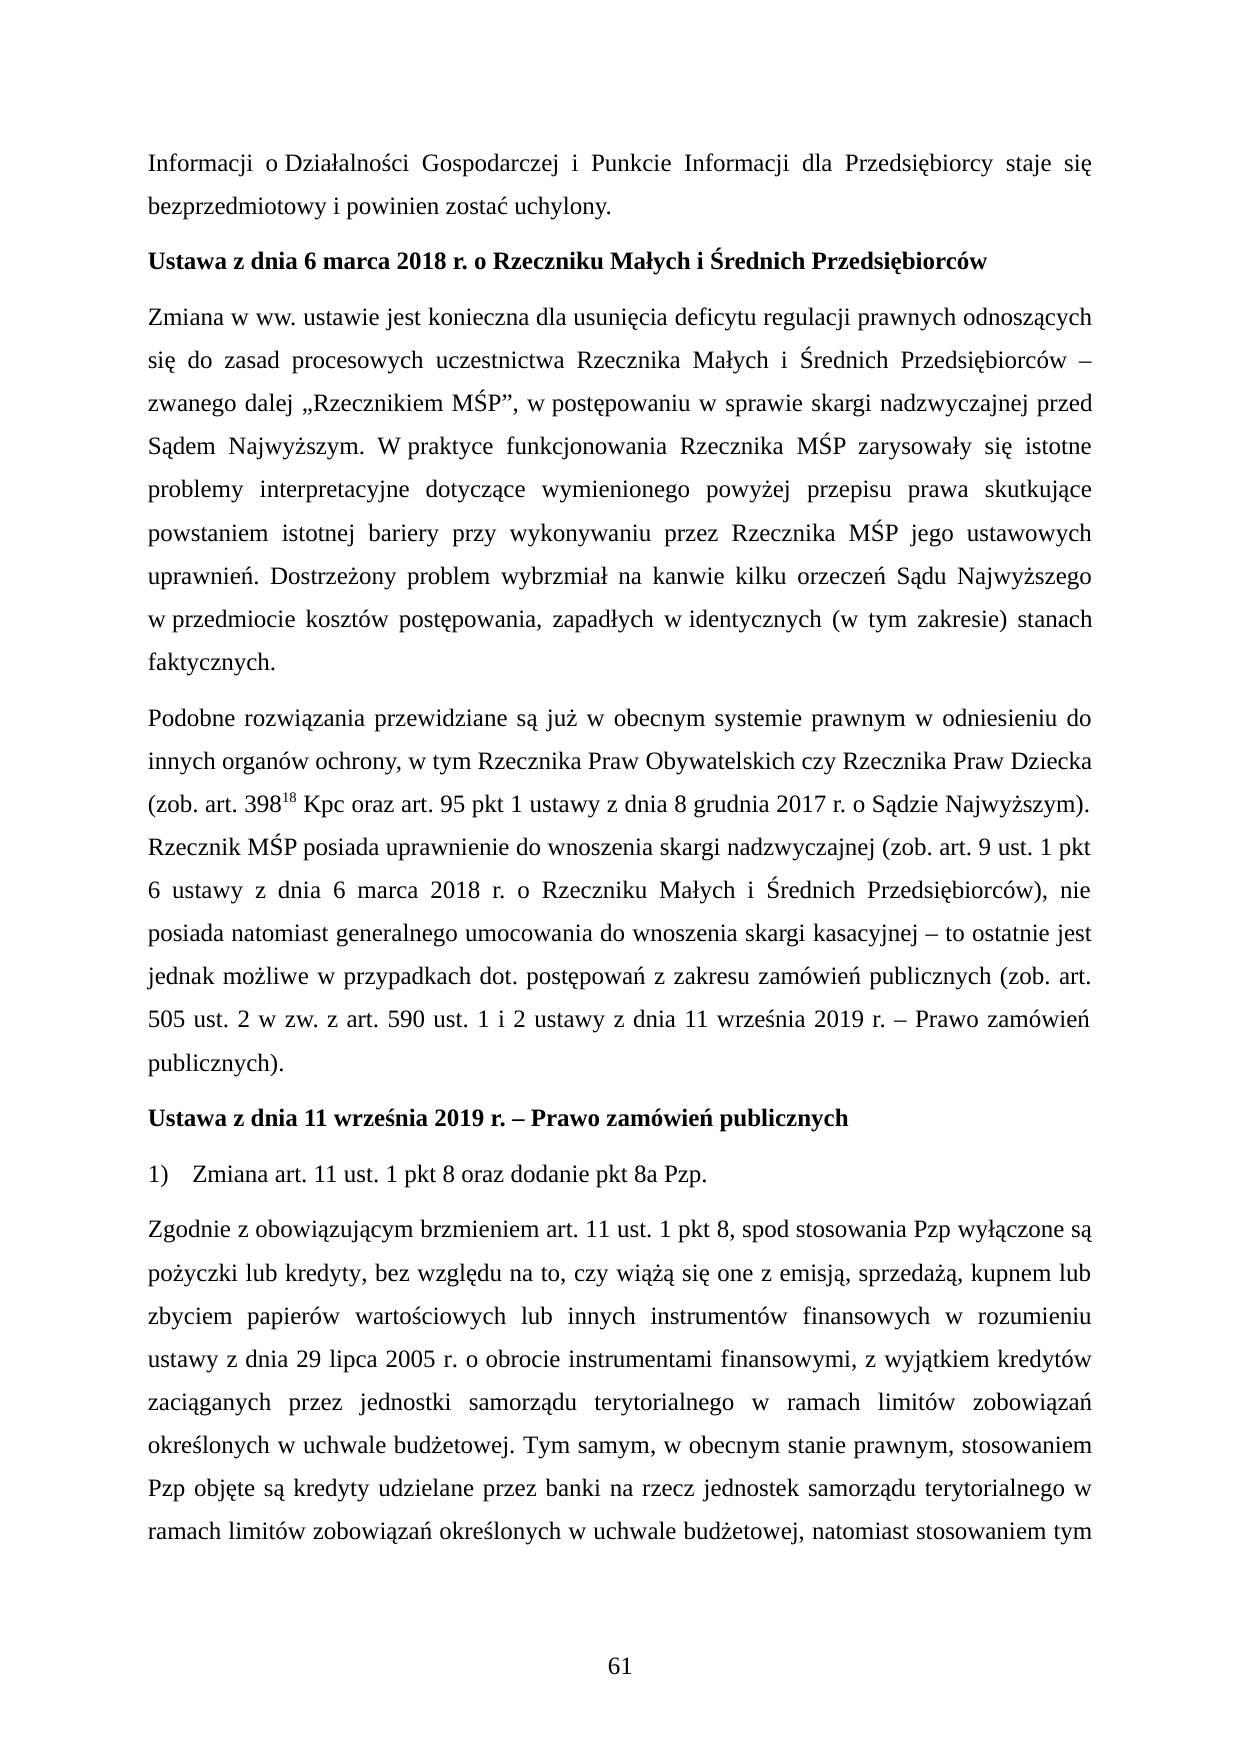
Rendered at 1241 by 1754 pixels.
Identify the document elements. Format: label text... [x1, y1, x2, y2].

text Ustawa z dnia 11 września 2019 r. – Prawo zamówień publicznych [148, 1103, 1093, 1132]
list Zmiana art. 11 ust. 1 pkt 8 oraz dodanie pkt 8a Pzp. [148, 1159, 1093, 1188]
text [148, 148, 1093, 219]
text Podobne rozwiązania przewidziane są już w obecnym systemie prawnym w odniesieniu do innych organów ochrony, w tym Rzecznika Praw Obywatelskich czy Rzecznika Praw Dziecka (zob. art. 39818 Kpc oraz art. 95 pkt 1 ustawy z dnia 8 grudnia 2017 r. o Sądzie Najwyższym). Rzecznik MŚP posiada uprawnienie do wnoszenia skargi nadzwyczajnej (zob. art. 9 ust. 1 pkt 6 ustawy z dnia 6 marca 2018 r. o Rzeczniku Małych i Średnich Przedsiębiorców), nie posiada natomiast generalnego umocowania do wnoszenia skargi kasacyjnej – to ostatnie jest jednak możliwe w przypadkach dot. postępowań z zakresu zamówień publicznych (zob. art. 505 ust. 2 w zw. z art. 590 ust. 1 i 2 ustawy z dnia 11 września 2019 r. ‒ Prawo zamówień publicznych). [148, 703, 1093, 1076]
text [148, 1214, 1093, 1545]
text Ustawa z dnia 6 marca 2018 r. o Rzeczniku Małych i Średnich Przedsiębiorców [148, 246, 1093, 275]
text Zmiana w ww. ustawie jest konieczna dla usunięcia deficytu regulacji prawnych odnoszących się do zasad procesowych uczestnictwa Rzecznika Małych i Średnich Przedsiębiorców – zwanego dalej „Rzecznikiem MŚP”, w postępowaniu w sprawie skargi nadzwyczajnej przed Sądem Najwyższym. W praktyce funkcjonowania Rzecznika MŚP zarysowały się istotne problemy interpretacyjne dotyczące wymienionego powyżej przepisu prawa skutkujące powstaniem istotnej bariery przy wykonywaniu przez Rzecznika MŚP jego ustawowych uprawnień. Dostrzeżony problem wybrzmiał na kanwie kilku orzeczeń Sądu Najwyższego w przedmiocie kosztów postępowania, zapadłych w identycznych (w tym zakresie) stanach faktycznych. [148, 302, 1093, 676]
